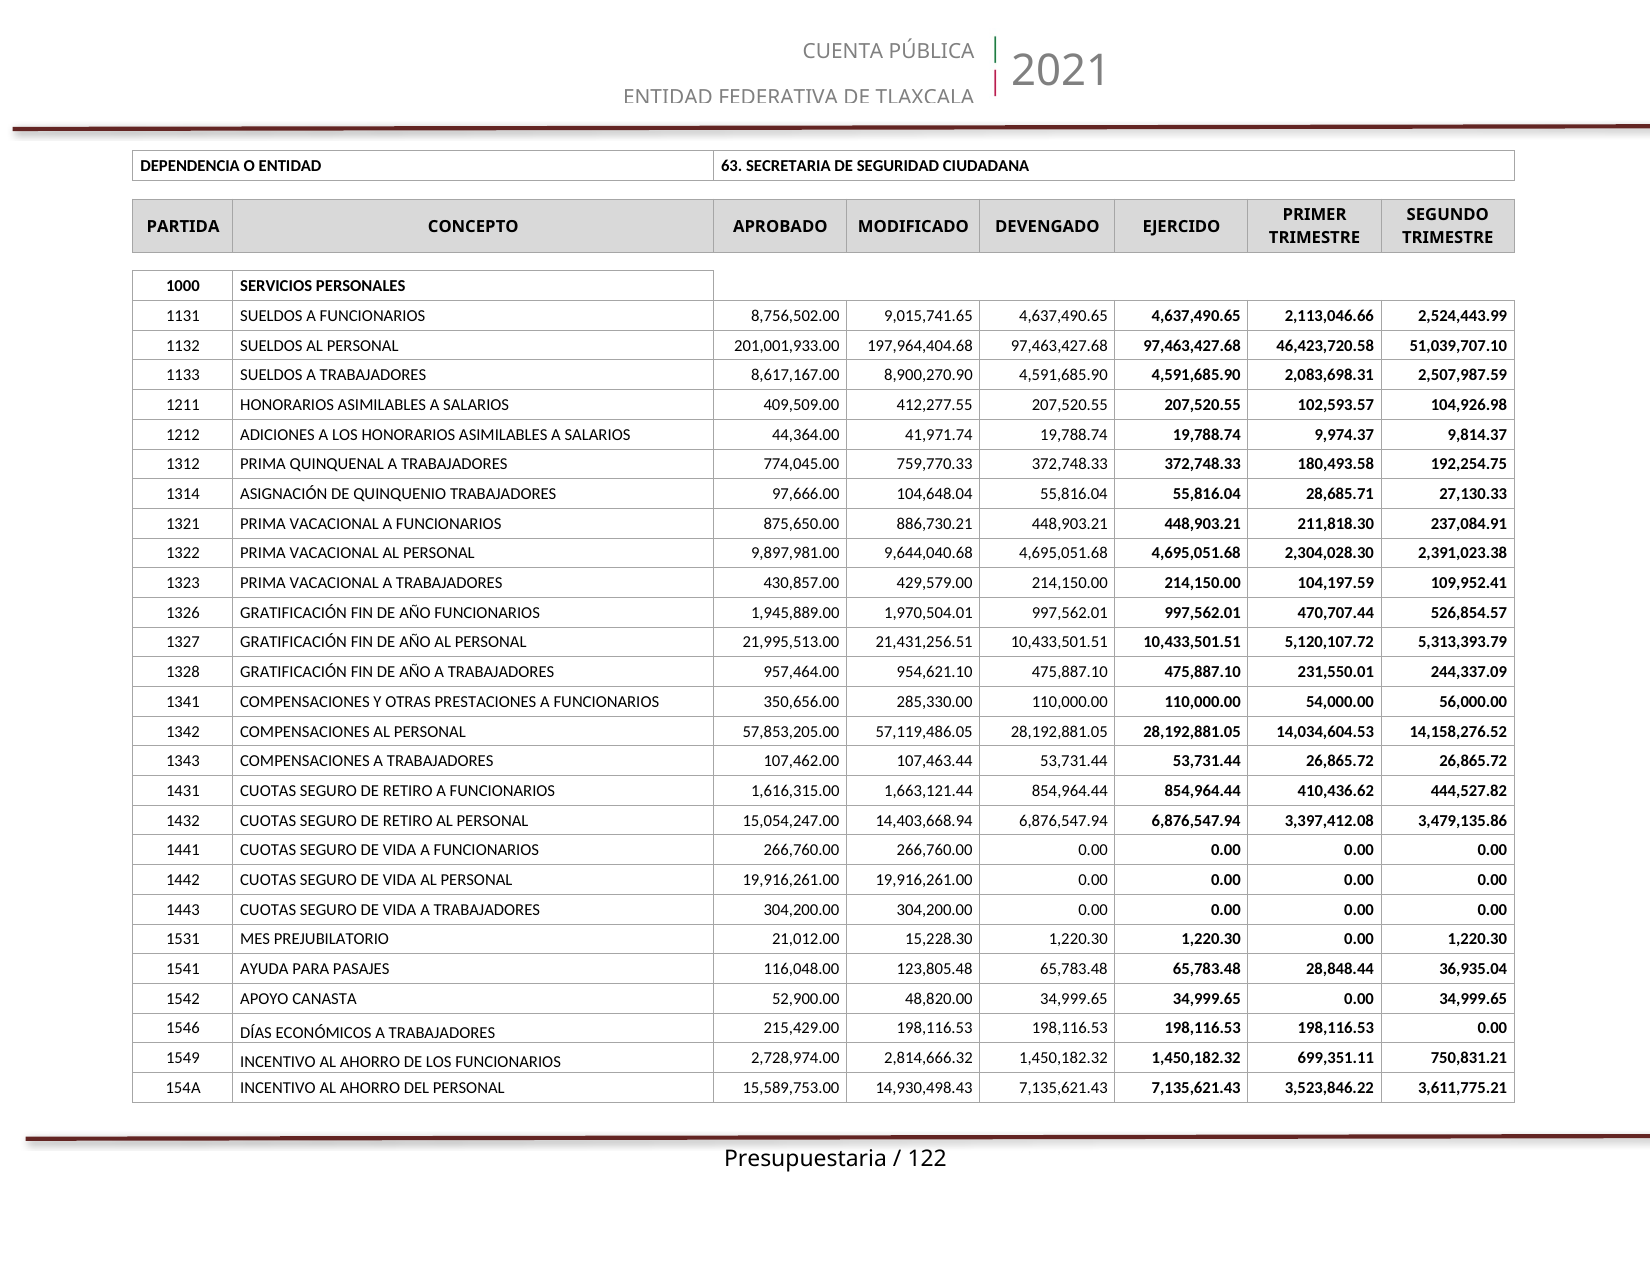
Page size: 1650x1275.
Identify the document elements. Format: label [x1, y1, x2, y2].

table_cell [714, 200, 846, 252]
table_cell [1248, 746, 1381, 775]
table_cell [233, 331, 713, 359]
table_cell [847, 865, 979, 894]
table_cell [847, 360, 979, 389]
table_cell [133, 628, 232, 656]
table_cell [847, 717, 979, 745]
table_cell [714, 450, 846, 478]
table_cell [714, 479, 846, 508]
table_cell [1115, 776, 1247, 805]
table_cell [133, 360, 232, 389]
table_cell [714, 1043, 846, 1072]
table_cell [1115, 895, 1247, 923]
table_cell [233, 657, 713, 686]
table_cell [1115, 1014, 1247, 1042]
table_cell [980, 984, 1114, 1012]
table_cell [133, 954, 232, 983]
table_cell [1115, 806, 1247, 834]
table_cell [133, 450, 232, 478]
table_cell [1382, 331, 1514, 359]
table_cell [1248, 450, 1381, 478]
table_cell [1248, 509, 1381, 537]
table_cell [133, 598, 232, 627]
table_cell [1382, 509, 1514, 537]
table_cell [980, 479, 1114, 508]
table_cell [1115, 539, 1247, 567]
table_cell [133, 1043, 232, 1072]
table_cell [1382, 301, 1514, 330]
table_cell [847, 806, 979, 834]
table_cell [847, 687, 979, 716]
picture [989, 28, 1005, 99]
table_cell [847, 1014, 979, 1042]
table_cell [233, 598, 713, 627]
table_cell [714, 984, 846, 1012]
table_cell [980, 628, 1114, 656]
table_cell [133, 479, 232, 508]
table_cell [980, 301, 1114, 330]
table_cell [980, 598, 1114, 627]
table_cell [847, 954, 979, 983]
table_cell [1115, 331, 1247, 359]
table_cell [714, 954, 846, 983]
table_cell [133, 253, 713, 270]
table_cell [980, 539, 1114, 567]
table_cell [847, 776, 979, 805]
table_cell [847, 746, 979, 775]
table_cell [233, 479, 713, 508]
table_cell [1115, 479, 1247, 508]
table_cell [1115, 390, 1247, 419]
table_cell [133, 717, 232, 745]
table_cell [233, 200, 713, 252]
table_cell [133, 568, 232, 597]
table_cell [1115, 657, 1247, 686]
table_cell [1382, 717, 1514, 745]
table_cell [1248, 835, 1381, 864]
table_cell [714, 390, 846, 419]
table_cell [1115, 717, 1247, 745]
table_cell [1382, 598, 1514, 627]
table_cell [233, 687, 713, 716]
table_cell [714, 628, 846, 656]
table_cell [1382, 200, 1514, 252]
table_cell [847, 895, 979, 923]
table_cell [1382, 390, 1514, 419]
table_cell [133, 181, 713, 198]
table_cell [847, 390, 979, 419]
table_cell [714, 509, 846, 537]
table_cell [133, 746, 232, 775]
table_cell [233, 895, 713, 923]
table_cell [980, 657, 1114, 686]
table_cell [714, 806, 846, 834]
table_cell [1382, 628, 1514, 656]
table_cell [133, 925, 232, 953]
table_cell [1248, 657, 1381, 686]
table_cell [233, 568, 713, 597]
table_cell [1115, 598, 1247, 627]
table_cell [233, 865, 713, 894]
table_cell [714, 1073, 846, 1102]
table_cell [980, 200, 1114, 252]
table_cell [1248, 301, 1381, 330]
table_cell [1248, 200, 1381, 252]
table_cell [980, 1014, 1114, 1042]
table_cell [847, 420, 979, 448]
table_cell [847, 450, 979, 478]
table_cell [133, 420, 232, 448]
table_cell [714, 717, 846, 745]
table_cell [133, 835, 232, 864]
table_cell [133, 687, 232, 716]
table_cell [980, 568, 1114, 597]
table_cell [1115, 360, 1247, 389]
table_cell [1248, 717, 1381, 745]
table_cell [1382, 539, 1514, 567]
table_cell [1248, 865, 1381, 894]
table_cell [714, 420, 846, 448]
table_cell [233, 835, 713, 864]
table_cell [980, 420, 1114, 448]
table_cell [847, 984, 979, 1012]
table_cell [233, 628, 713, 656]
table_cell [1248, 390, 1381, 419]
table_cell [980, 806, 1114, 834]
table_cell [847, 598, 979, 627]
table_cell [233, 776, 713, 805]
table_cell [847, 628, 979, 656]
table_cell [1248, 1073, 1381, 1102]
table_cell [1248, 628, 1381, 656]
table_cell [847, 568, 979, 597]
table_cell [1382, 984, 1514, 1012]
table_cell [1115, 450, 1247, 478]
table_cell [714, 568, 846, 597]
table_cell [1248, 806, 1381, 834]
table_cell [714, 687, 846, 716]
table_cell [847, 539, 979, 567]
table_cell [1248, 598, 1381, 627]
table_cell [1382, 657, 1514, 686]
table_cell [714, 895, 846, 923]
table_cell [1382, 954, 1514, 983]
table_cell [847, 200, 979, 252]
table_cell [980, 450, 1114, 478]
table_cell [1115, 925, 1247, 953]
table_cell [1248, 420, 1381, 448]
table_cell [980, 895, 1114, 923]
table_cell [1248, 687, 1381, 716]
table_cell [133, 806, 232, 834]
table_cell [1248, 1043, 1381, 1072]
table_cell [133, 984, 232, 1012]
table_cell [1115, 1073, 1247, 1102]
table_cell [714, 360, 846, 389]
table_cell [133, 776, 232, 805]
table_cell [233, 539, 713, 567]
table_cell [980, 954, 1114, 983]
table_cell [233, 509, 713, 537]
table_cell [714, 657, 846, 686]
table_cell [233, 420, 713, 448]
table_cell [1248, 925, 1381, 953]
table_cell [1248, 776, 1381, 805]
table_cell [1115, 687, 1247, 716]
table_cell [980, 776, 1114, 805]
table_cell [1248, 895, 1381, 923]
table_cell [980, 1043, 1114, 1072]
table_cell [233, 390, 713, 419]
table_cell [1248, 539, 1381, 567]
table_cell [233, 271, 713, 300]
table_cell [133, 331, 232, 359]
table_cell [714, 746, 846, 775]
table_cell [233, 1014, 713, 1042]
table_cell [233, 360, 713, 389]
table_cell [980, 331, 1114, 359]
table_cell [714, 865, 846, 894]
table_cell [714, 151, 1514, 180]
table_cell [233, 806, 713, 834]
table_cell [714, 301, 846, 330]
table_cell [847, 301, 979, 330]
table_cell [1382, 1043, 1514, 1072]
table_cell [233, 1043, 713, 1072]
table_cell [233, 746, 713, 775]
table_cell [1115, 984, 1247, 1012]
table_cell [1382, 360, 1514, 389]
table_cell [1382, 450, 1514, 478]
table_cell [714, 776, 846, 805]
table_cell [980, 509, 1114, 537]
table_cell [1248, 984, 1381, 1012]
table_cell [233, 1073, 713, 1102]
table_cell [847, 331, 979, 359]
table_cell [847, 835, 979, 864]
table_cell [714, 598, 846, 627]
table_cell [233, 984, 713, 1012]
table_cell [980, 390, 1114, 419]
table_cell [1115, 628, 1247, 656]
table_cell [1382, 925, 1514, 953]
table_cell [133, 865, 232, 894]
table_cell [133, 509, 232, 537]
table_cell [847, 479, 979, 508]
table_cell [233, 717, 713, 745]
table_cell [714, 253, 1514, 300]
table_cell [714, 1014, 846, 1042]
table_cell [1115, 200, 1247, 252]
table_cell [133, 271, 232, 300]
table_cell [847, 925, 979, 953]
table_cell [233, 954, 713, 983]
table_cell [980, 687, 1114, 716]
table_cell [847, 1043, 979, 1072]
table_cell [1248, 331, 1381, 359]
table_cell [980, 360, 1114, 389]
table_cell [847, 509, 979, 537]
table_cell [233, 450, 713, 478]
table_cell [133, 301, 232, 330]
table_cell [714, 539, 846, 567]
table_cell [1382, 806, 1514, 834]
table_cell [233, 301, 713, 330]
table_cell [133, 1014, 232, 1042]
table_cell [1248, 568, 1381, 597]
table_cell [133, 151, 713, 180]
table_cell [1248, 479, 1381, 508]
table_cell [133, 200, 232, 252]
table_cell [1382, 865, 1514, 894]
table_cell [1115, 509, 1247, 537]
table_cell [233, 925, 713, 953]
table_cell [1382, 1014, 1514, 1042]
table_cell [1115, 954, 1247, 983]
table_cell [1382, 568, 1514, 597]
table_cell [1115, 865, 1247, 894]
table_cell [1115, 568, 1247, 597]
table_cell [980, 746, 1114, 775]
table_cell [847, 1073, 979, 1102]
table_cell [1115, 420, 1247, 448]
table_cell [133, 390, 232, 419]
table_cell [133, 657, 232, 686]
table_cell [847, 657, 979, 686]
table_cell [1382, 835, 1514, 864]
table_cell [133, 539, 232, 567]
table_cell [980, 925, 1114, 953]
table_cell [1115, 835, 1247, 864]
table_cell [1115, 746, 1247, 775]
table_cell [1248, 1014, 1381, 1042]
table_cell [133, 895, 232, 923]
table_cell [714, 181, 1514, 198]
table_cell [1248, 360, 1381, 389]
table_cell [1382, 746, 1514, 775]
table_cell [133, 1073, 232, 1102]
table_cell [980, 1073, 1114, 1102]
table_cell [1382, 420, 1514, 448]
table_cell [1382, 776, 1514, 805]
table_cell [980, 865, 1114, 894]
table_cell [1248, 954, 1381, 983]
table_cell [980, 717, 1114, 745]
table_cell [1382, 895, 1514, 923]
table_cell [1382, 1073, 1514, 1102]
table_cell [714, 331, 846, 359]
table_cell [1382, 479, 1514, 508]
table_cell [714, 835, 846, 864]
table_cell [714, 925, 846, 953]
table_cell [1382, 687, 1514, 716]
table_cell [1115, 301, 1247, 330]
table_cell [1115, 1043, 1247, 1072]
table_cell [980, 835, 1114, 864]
